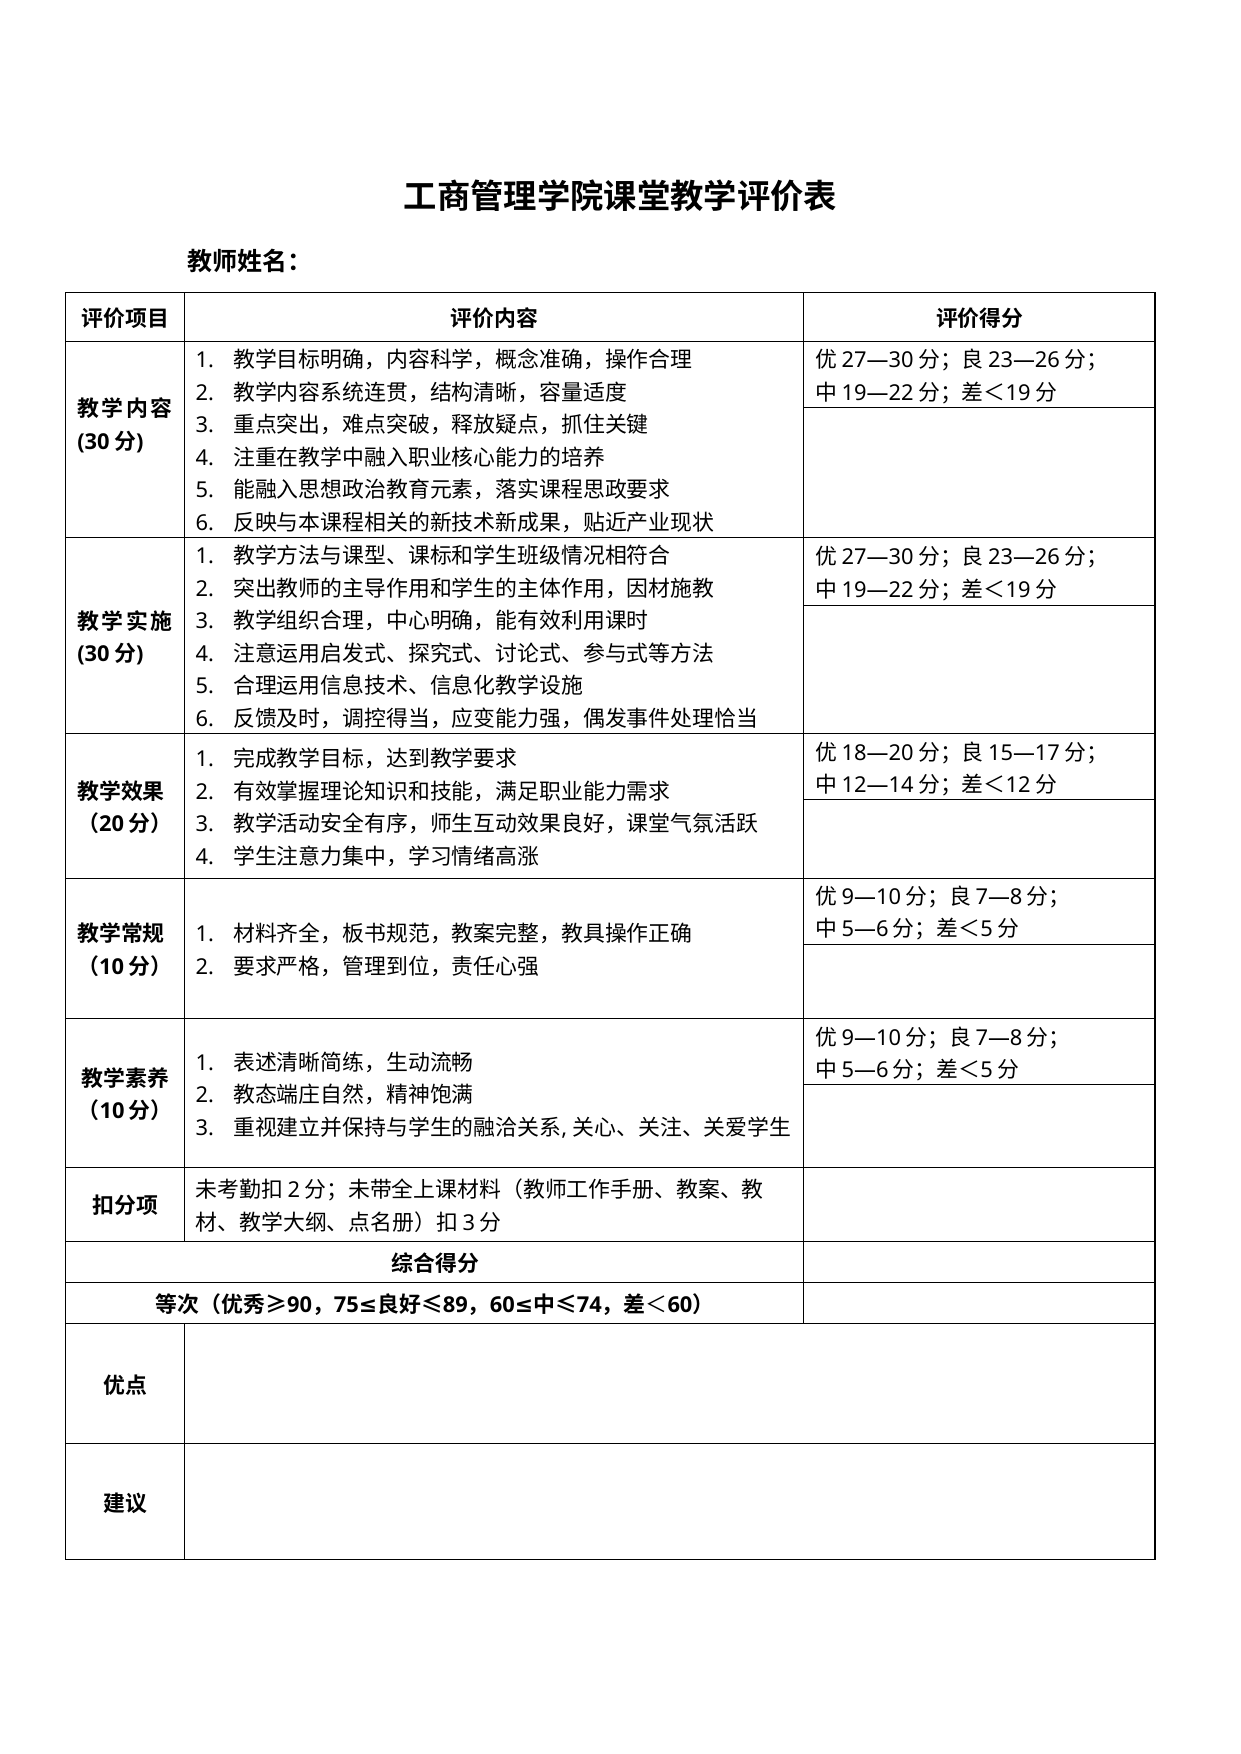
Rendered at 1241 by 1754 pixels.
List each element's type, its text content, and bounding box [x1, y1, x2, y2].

table_cell 优18—20分；良15—17分； 中12—14分；差＜12分 [804, 734, 1154, 799]
table_cell [804, 945, 1154, 1018]
table_cell 等次（优秀≥90，75≤良好≤89，60≤中≤74，差＜60） [66, 1283, 803, 1323]
table_cell 优点 [66, 1324, 184, 1443]
text 工商管理学院课堂教学评价表 [187, 162, 1053, 227]
table_cell 教学常规 （10分） [66, 879, 184, 1018]
table_cell 教学内容(30分) [66, 342, 184, 537]
table_cell 教学效果 （20分） [66, 734, 184, 877]
table_cell 教学方法与课型、课标和学生班级情况相符合 突出教师的主导作用和学生的主体作用，因材施教 教学组织合理，中心明确，能有效利用课时 注意运用启发式、探究式、讨论式、参与式等方法 合理运用信息技术、信息化教学设施 反馈及时，调控得当，应变能力强，偶发事件处理恰当 [185, 538, 803, 733]
table_cell [185, 1444, 1154, 1559]
table_cell 综合得分 [66, 1242, 803, 1282]
table_cell [185, 1324, 1154, 1443]
table_header 评价内容 [185, 293, 803, 341]
table_cell 优9—10分；良7—8分； 中5—6分；差＜5分 [804, 1019, 1154, 1084]
table_cell [804, 1283, 1154, 1323]
table_cell 优27—30分；良23—26分； 中19—22分；差＜19分 [804, 342, 1154, 407]
table_cell 教学目标明确，内容科学，概念准确，操作合理 教学内容系统连贯，结构清晰，容量适度 重点突出，难点突破，释放疑点，抓住关键 注重在教学中融入职业核心能力的培养 能融入思想政治教育元素，落实课程思政要求 反映与本课程相关的新技术新成果，贴近产业现状 [185, 342, 803, 537]
text 教师姓名： [187, 227, 1053, 292]
table_cell [804, 800, 1154, 877]
table_header 评价项目 [66, 293, 184, 341]
table_cell [804, 606, 1154, 733]
table_cell 材料齐全，板书规范，教案完整，教具操作正确 要求严格，管理到位，责任心强 [185, 879, 803, 1018]
table_cell [804, 1242, 1154, 1282]
table_cell 教学实施(30分) [66, 538, 184, 733]
table_cell 建议 [66, 1444, 184, 1559]
table_cell 优9—10分；良7—8分； 中5—6分；差＜5分 [804, 879, 1154, 943]
table_cell 表述清晰简练，生动流畅 教态端庄自然，精神饱满 重视建立并保持与学生的融洽关系, 关心、关注、关爱学生 [185, 1019, 803, 1167]
table_cell 未考勤扣2分；未带全上课材料（教师工作手册、教案、教材、教学大纲、点名册）扣3分 [185, 1168, 803, 1241]
table_cell 完成教学目标，达到教学要求 有效掌握理论知识和技能，满足职业能力需求 教学活动安全有序，师生互动效果良好，课堂气氛活跃 学生注意力集中，学习情绪高涨 [185, 734, 803, 877]
table_cell 扣分项 [66, 1168, 184, 1241]
table_cell [804, 408, 1154, 537]
table_cell [804, 1085, 1154, 1167]
table_cell [804, 1168, 1154, 1241]
table_cell 教学素养 （10分） [66, 1019, 184, 1167]
table_header 评价得分 [804, 293, 1154, 341]
table_cell 优27—30分；良23—26分； 中19—22分；差＜19分 [804, 538, 1154, 604]
